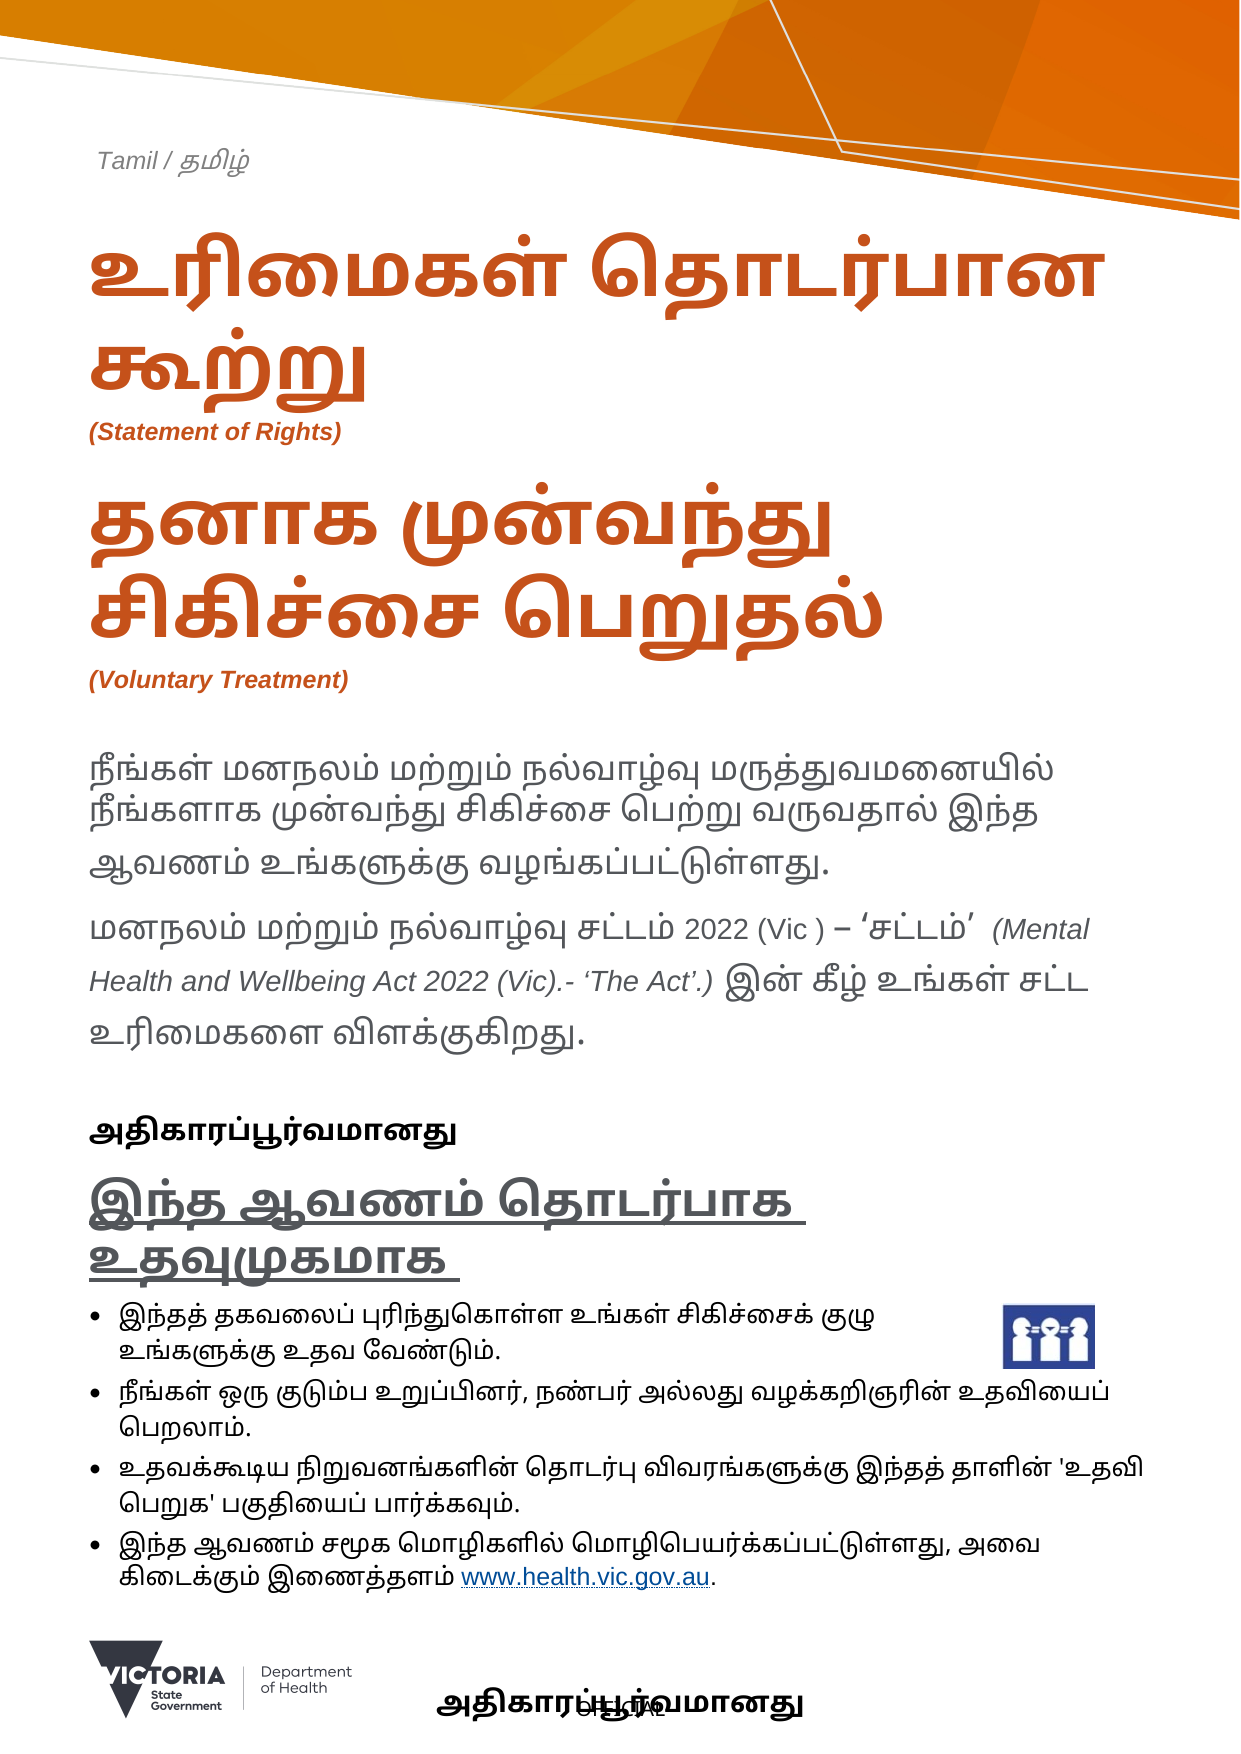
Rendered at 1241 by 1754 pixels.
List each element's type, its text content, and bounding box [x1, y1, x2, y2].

text இந்தத் தகவலைப் புரிந்துகொள்ள உங்கள் சிகிச்சைக் குழு உங்களுக்கு உதவ வேண்டும். [89, 1299, 1152, 1369]
subtitle இந்த ஆவணம் தொடர்பாக உதவுமுகமாக [89, 1176, 1152, 1290]
picture [0, 1595, 1241, 1754]
text உதவக்கூடிய நிறுவனங்களின் தொடர்பு விவரங்களுக்கு இந்தத் தாளின் 'உதவி பெறுக' பகுதியைப் பார்க்கவும். [89, 1449, 1152, 1522]
picture [0, 0, 1240, 223]
text நீங்கள் ஒரு குடும்ப உறுப்பினர், நண்பர் அல்லது வழக்கறிஞரின் உதவியைப் பெறலாம். [89, 1373, 1152, 1445]
table_cell அதிகாரப்பூர்வமானது [89, 1115, 1167, 1151]
table_header உரிமைகள் தொடர்பான கூற்று (Statement of Rights) தனாக முன்வந்து சிகிச்சை பெறுதல் (Voluntary Treatment) [89, 71, 1167, 751]
picture [1001, 1303, 1095, 1369]
text இந்த ஆவணம் சமூக மொழிகளில் மொழிபெயர்க்கப்பட்டுள்ளது, அவை கிடைக்கும் இணைத்தளம் www.health.vic.gov.au. [89, 1526, 1152, 1594]
table_cell நீங்கள் மனநலம் மற்றும் நல்வாழ்வு மருத்துவமனையில் நீங்களாக முன்வந்து சிகிச்சை பெற்று வருவதால் இந்த ஆவணம் உங்களுக்கு வழங்கப்பட்டுள்ளது. மனநலம் மற்றும் நல்வாழ்வு சட்டம் 2022 (Vic ) – ‘சட்டம்’ (Mental Health and Wellbeing Act 2022 (Vic).- ‘The Act’.) இன் கீழ் உங்கள் சட்ட உரிமைகளை விளக்குகிறது. [89, 751, 1167, 1115]
